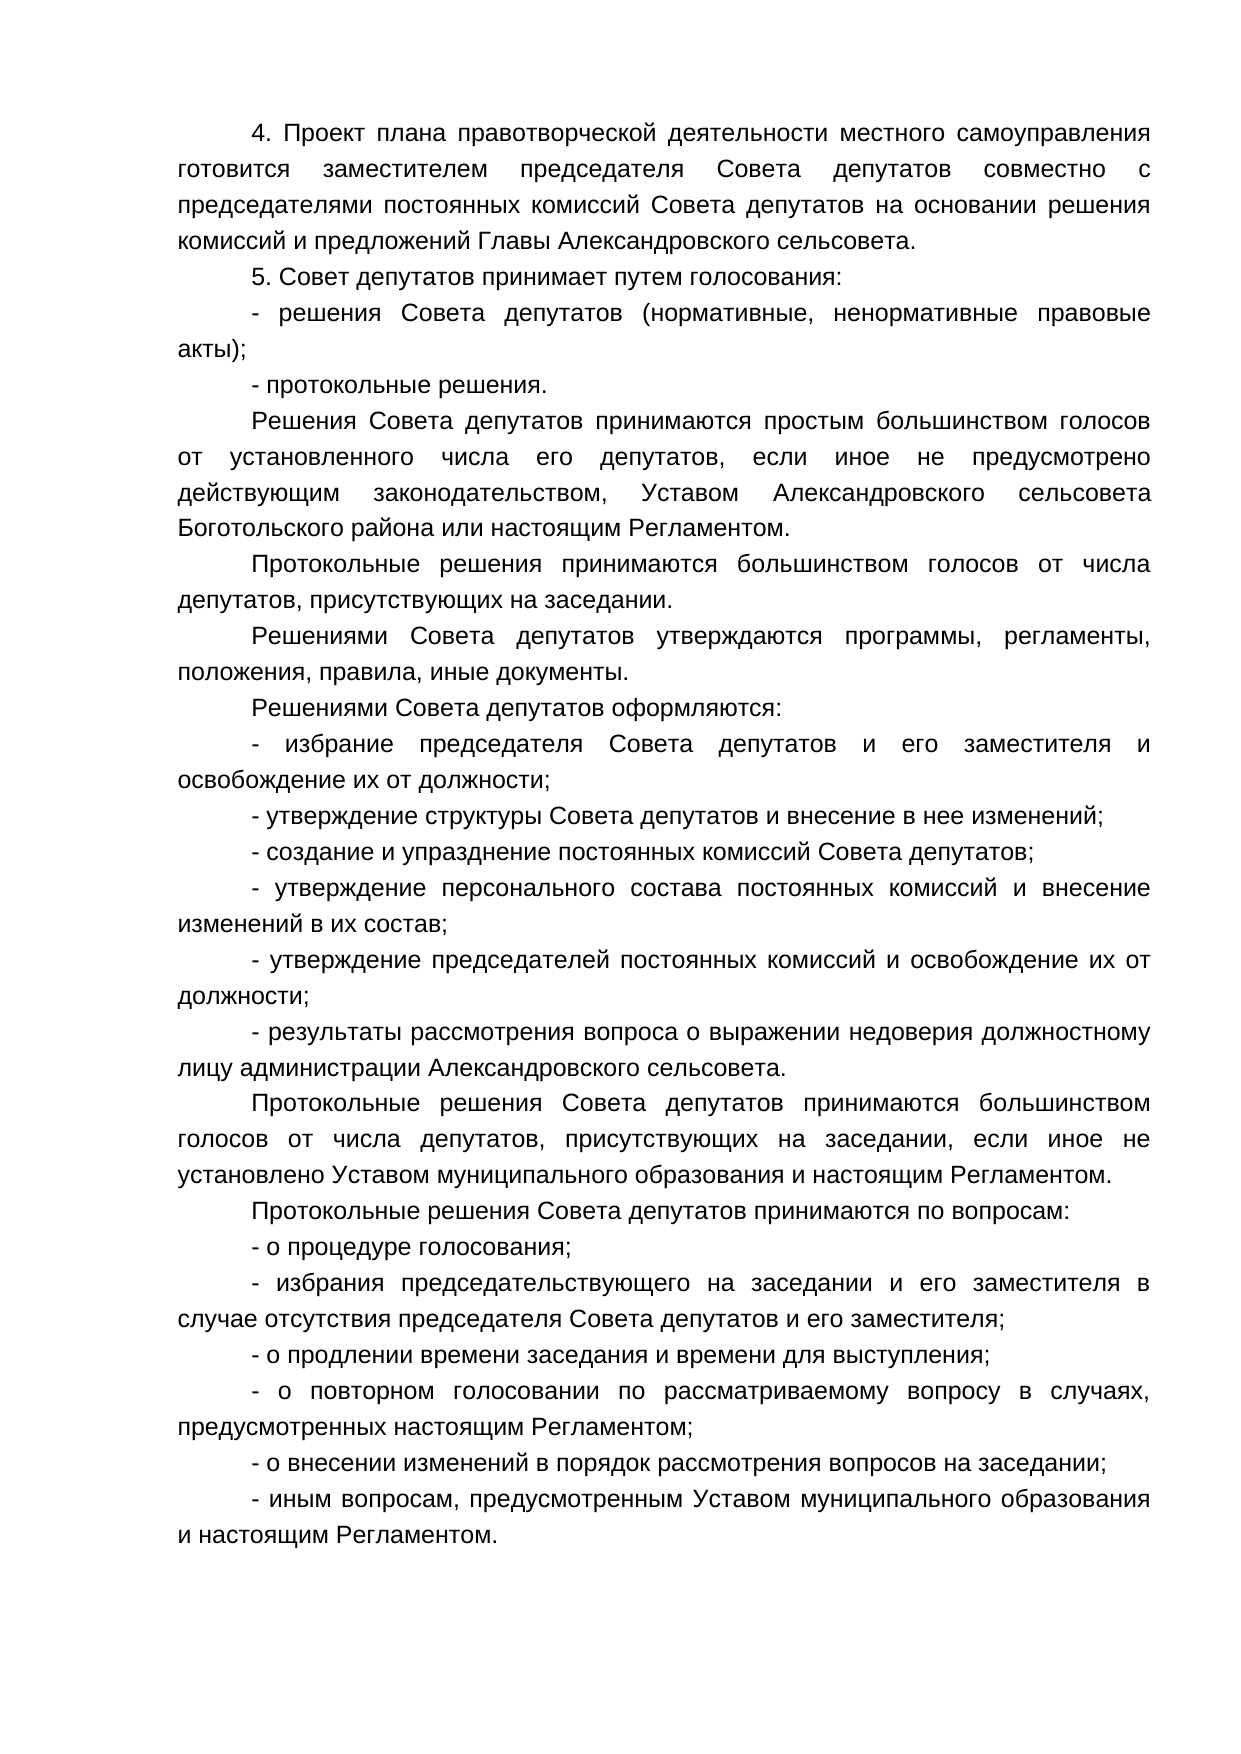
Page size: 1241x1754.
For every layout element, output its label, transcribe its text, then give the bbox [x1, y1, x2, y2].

text - утверждение персонального состава постоянных комиссий и внесение изменений в их состав; [177, 873, 1152, 937]
text - результаты рассмотрения вопроса о выражении недоверия должностному лицу администрации Александровского сельсовета. [177, 1017, 1152, 1081]
text Решениями Совета депутатов оформляются: [177, 693, 1152, 722]
text 4. Проект плана правотворческой деятельности местного самоуправления готовится заместителем председателя Совета депутатов совместно с председателями постоянных комиссий Совета депутатов на основании решения комиссий и предложений Главы Александровского сельсовета. [177, 118, 1152, 255]
text 5. Совет депутатов принимает путем голосования: [177, 262, 1152, 291]
text - о внесении изменений в порядок рассмотрения вопросов на заседании; [177, 1448, 1152, 1477]
text Решениями Совета депутатов утверждаются программы, регламенты, положения, правила, иные документы. [177, 621, 1152, 686]
text - избрание председателя Совета депутатов и его заместителя и освобождение их от должности; [177, 729, 1152, 794]
text Протокольные решения Совета депутатов принимаются по вопросам: [177, 1196, 1152, 1225]
text - о процедуре голосования; [177, 1232, 1152, 1261]
text - утверждение председателей постоянных комиссий и освобождение их от должности; [177, 945, 1152, 1009]
text - о продлении времени заседания и времени для выступления; [177, 1340, 1152, 1369]
text - протокольные решения. [177, 370, 1152, 398]
text - иным вопросам, предусмотренным Уставом муниципального образования и настоящим Регламентом. [177, 1484, 1152, 1548]
text Протокольные решения Совета депутатов принимаются большинством голосов от числа депутатов, присутствующих на заседании, если иное не установлено Уставом муниципального образования и настоящим Регламентом. [177, 1088, 1152, 1189]
text - утверждение структуры Совета депутатов и внесение в нее изменений; [177, 801, 1152, 830]
text - о повторном голосовании по рассматриваемому вопросу в случаях, предусмотренных настоящим Регламентом; [177, 1376, 1152, 1441]
text Решения Совета депутатов принимаются простым большинством голосов от установленного числа его депутатов, если иное не предусмотрено действующим законодательством, Уставом Александровского сельсовета Боготольского района или настоящим Регламентом. [177, 406, 1152, 542]
text Протокольные решения принимаются большинством голосов от числа депутатов, присутствующих на заседании. [177, 549, 1152, 614]
text - создание и упразднение постоянных комиссий Совета депутатов; [177, 837, 1152, 866]
text - избрания председательствующего на заседании и его заместителя в случае отсутствия председателя Совета депутатов и его заместителя; [177, 1268, 1152, 1333]
text - решения Совета депутатов (нормативные, ненормативные правовые акты); [177, 298, 1152, 362]
